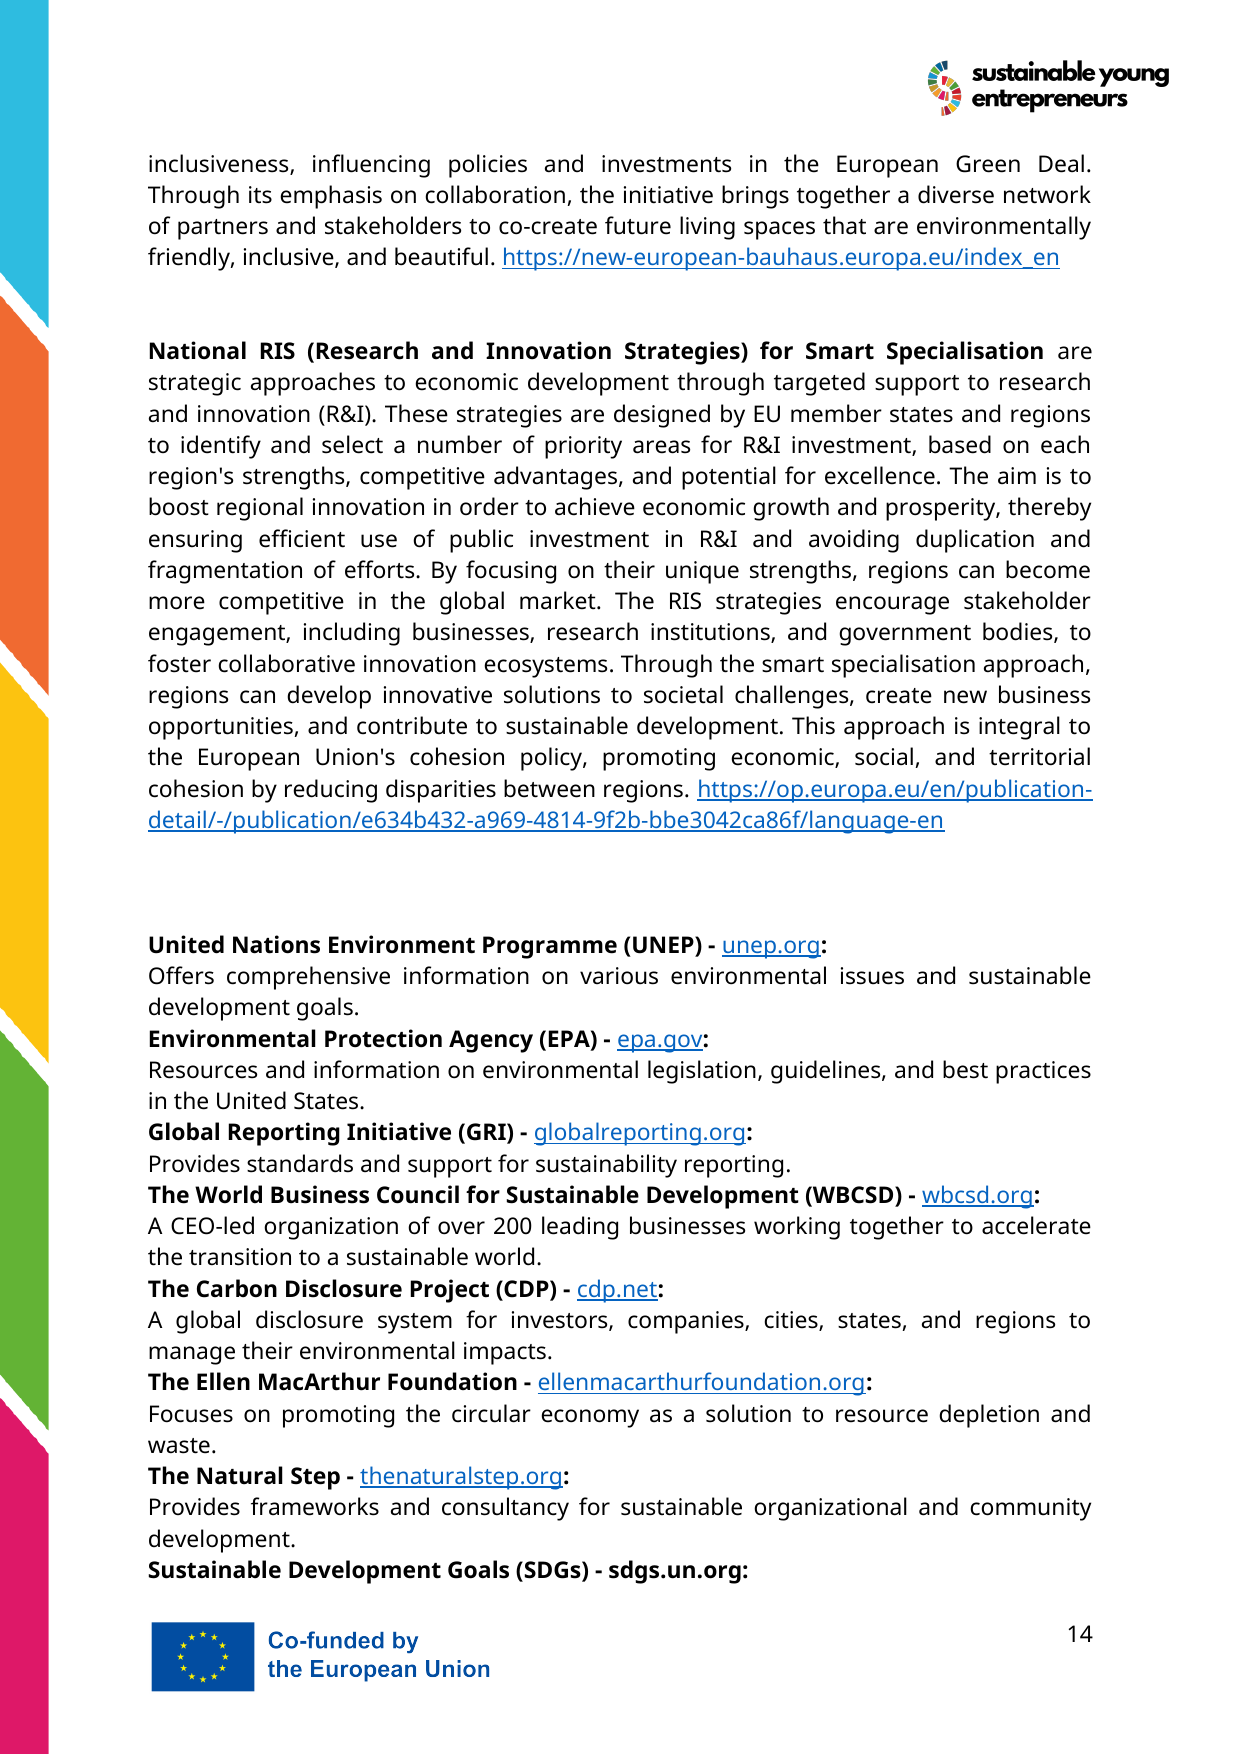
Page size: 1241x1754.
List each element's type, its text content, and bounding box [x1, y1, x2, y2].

text Global Reporting Initiative (GRI) - globalreporting.org: [148, 1116, 1093, 1148]
picture [0, 0, 1241, 1754]
text The Ellen MacArthur Foundation - ellenmacarthurfoundation.org: [148, 1366, 1093, 1398]
text The Natural Step - thenaturalstep.org: [148, 1460, 1093, 1491]
text A CEO-led organization of over 200 leading businesses working together to accelerate the transition to a sustainable world. [148, 1210, 1093, 1273]
text The World Business Council for Sustainable Development (WBCSD) - wbcsd.org: [148, 1179, 1093, 1210]
text National RIS (Research and Innovation Strategies) for Smart Specialisation are strategic approaches to economic development through targeted support to research and innovation (R&I). These strategies are designed by EU member states and regions to identify and select a number of priority areas for R&I investment, based on each region's strengths, competitive advantages, and potential for excellence. The aim is to boost regional innovation in order to achieve economic growth and prosperity, thereby ensuring efficient use of public investment in R&I and avoiding duplication and fragmentation of efforts. By focusing on their unique strengths, regions can become more competitive in the global market. The RIS strategies encourage stakeholder engagement, including businesses, research institutions, and government bodies, to foster collaborative innovation ecosystems. Through the smart specialisation approach, regions can develop innovative solutions to societal challenges, create new business opportunities, and contribute to sustainable development. This approach is integral to the European Union's cohesion policy, promoting economic, social, and territorial cohesion by reducing disparities between regions. https://op.europa.eu/en/publication-detail/-/publication/e634b432-a969-4814-9f2b-bbe3042ca86f/language-en [148, 335, 1093, 835]
text Provides frameworks and consultancy for sustainable organizational and community development. [148, 1491, 1093, 1554]
text Offers comprehensive information on various environmental issues and sustainable development goals. [148, 960, 1093, 1023]
text Focuses on promoting the circular economy as a solution to resource depletion and waste. [148, 1398, 1093, 1460]
text Sustainable Development Goals (SDGs) - sdgs.un.org: [148, 1554, 1093, 1585]
text A global disclosure system for investors, companies, cities, states, and regions to manage their environmental impacts. [148, 1304, 1093, 1366]
text Resources and information on environmental legislation, guidelines, and best practices in the United States. [148, 1054, 1093, 1116]
text Environmental Protection Agency (EPA) - epa.gov: [148, 1023, 1093, 1054]
text The Carbon Disclosure Project (CDP) - cdp.net: [148, 1273, 1093, 1304]
text Provides standards and support for sustainability reporting. [148, 1148, 1093, 1179]
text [148, 148, 1093, 273]
text United Nations Environment Programme (UNEP) - unep.org: [148, 929, 1093, 960]
